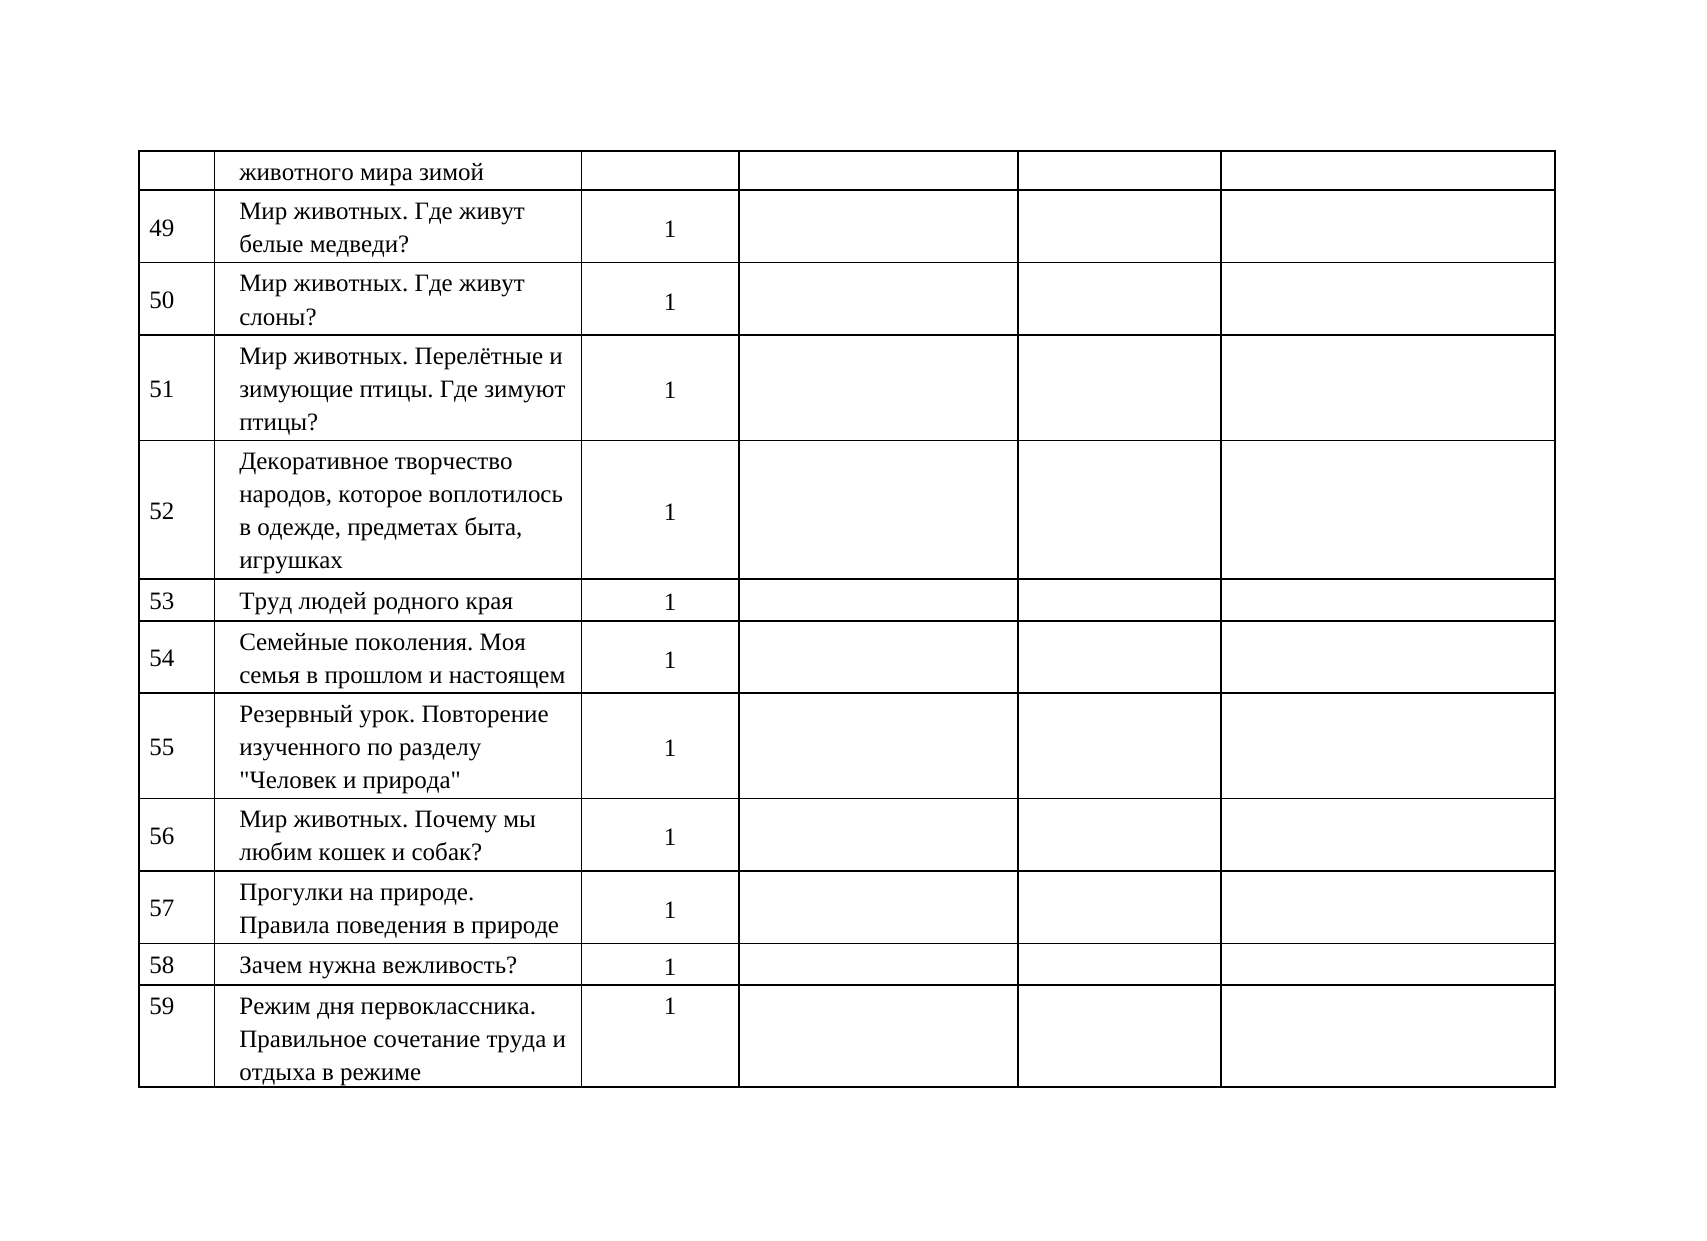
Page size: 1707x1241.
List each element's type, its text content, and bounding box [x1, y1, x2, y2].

table_cell 1 [582, 799, 738, 870]
table_cell 1 [582, 263, 738, 334]
table_cell 49 [140, 191, 214, 262]
table_cell [1019, 263, 1220, 334]
table_cell Мир животных. Почему мы любим кошек и собак? [215, 799, 581, 870]
table_cell 1 [582, 944, 738, 984]
table_cell [1019, 441, 1220, 578]
table_cell [1222, 441, 1554, 578]
table_cell 59 [140, 986, 214, 1086]
table_cell Мир животных. Где живут белые медведи? [215, 191, 581, 262]
table_cell 51 [140, 336, 214, 439]
table_cell [1222, 694, 1554, 798]
table_cell 1 [582, 986, 738, 1086]
table_cell [1019, 944, 1220, 984]
table_cell [1222, 872, 1554, 942]
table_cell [215, 986, 581, 1086]
table_cell 1 [582, 694, 738, 798]
table_cell 48 [140, 152, 214, 189]
table_cell Прогулки на природе. Правила поведения в природе [215, 872, 581, 942]
table_cell 52 [140, 441, 214, 578]
table_cell [1222, 336, 1554, 439]
table_cell [740, 944, 1017, 984]
table_cell 55 [140, 694, 214, 798]
table_cell [740, 799, 1017, 870]
table_cell [1222, 799, 1554, 870]
table_cell [1222, 191, 1554, 262]
table_cell [1019, 694, 1220, 798]
table_cell [740, 441, 1017, 578]
table_cell 1 [582, 872, 738, 942]
table_cell [1222, 622, 1554, 692]
table_cell Мир животных. Перелётные и зимующие птицы. Где зимуют птицы? [215, 336, 581, 439]
table_cell 54 [140, 622, 214, 692]
table_cell [1222, 944, 1554, 984]
table_cell [1222, 580, 1554, 620]
table_cell [740, 694, 1017, 798]
table_cell 1 [582, 336, 738, 439]
table_cell [740, 336, 1017, 439]
table_cell [740, 263, 1017, 334]
table_cell Резервный урок. Повторение изученного по разделу "Человек и природа" [215, 694, 581, 798]
table_cell [740, 191, 1017, 262]
table_cell Мир животных. Где живут слоны? [215, 263, 581, 334]
table_cell [740, 152, 1017, 189]
table_cell 1 [582, 191, 738, 262]
table_cell 1 [582, 152, 738, 189]
table_cell 58 [140, 944, 214, 984]
table_cell [1019, 191, 1220, 262]
table_cell [740, 872, 1017, 942]
table_cell Труд людей родного края [215, 580, 581, 620]
table_cell [1019, 986, 1220, 1086]
table_cell [1222, 152, 1554, 189]
table_cell [740, 580, 1017, 620]
table_cell [1019, 799, 1220, 870]
table_cell [1222, 986, 1554, 1086]
table_cell 1 [582, 622, 738, 692]
table_cell 57 [140, 872, 214, 942]
table_cell [1019, 580, 1220, 620]
table_cell 1 [582, 441, 738, 578]
table_cell 56 [140, 799, 214, 870]
table_cell [1019, 336, 1220, 439]
table_cell [1019, 872, 1220, 942]
table_cell 1 [582, 580, 738, 620]
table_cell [215, 152, 581, 189]
table_cell 50 [140, 263, 214, 334]
table_cell [740, 986, 1017, 1086]
table_cell [1019, 152, 1220, 189]
table_cell [1019, 622, 1220, 692]
table_cell 53 [140, 580, 214, 620]
table_cell Декоративное творчество народов, которое воплотилось в одежде, предметах быта, игрушках [215, 441, 581, 578]
table_cell Семейные поколения. Моя семья в прошлом и настоящем [215, 622, 581, 692]
table_cell Зачем нужна вежливость? [215, 944, 581, 984]
table_cell [1222, 263, 1554, 334]
table_cell [740, 622, 1017, 692]
